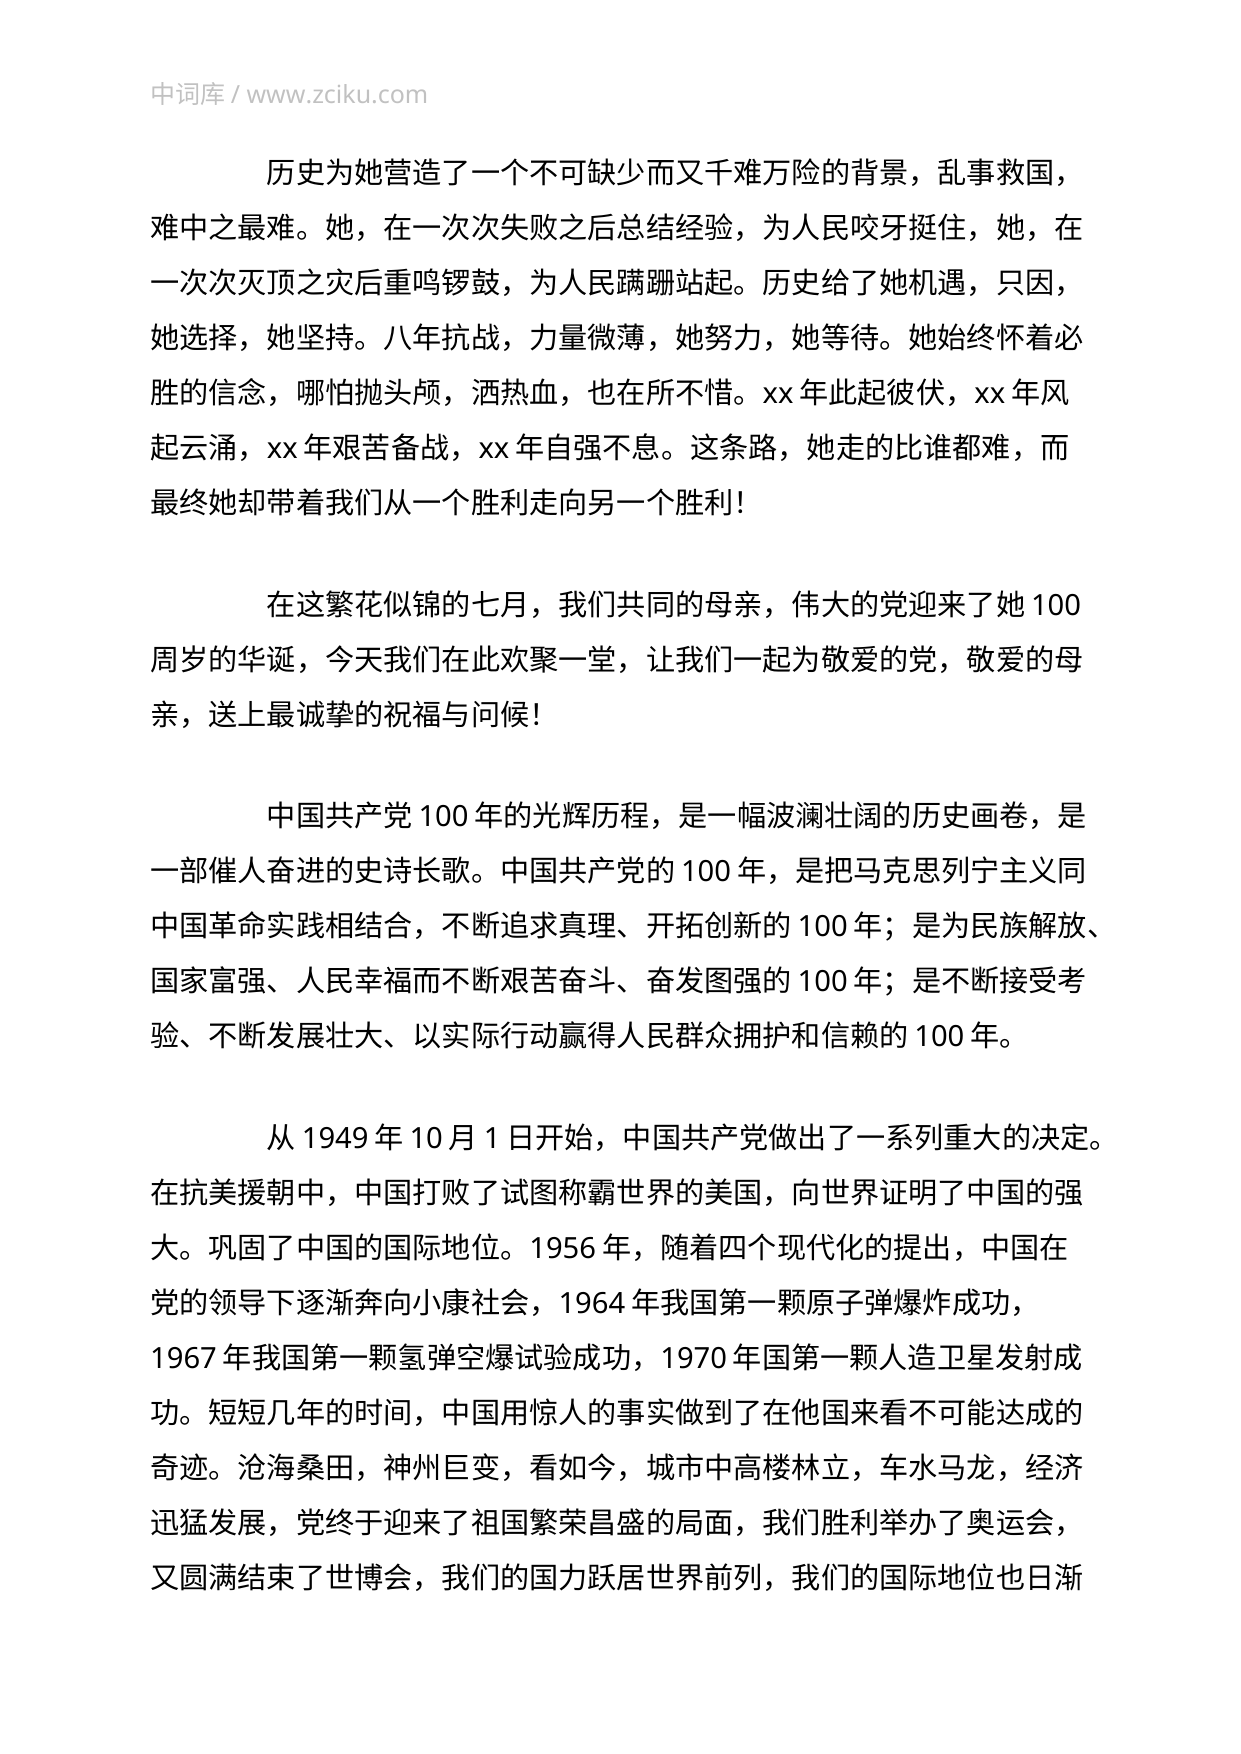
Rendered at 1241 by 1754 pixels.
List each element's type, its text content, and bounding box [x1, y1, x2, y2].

text 中国共产党100年的光辉历程，是一幅波澜壮阔的历史画卷，是一部催人奋进的史诗长歌。中国共产党的100年，是把马克思列宁主义同中国革命实践相结合，不断追求真理、开拓创新的100年；是为民族解放、国家富强、人民幸福而不断艰苦奋斗、奋发图强的100年；是不断接受考验、不断发展壮大、以实际行动赢得人民群众拥护和信赖的100年。 [150, 793, 1090, 1055]
text 在这繁花似锦的七月，我们共同的母亲，伟大的党迎来了她100周岁的华诞，今天我们在此欢聚一堂，让我们一起为敬爱的党，敬爱的母亲，送上最诚挚的祝福与问候！ [150, 581, 1090, 733]
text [150, 1115, 1090, 1597]
text 历史为她营造了一个不可缺少而又千难万险的背景，乱事救国，难中之最难。她，在一次次失败之后总结经验，为人民咬牙挺住，她，在一次次灭顶之灾后重鸣锣鼓，为人民蹒跚站起。历史给了她机遇，只因，她选择，她坚持。八年抗战，力量微薄，她努力，她等待。她始终怀着必胜的信念，哪怕抛头颅，洒热血，也在所不惜。xx年此起彼伏，xx年风起云涌，xx年艰苦备战，xx年自强不息。这条路，她走的比谁都难，而最终她却带着我们从一个胜利走向另一个胜利！ [150, 150, 1090, 522]
